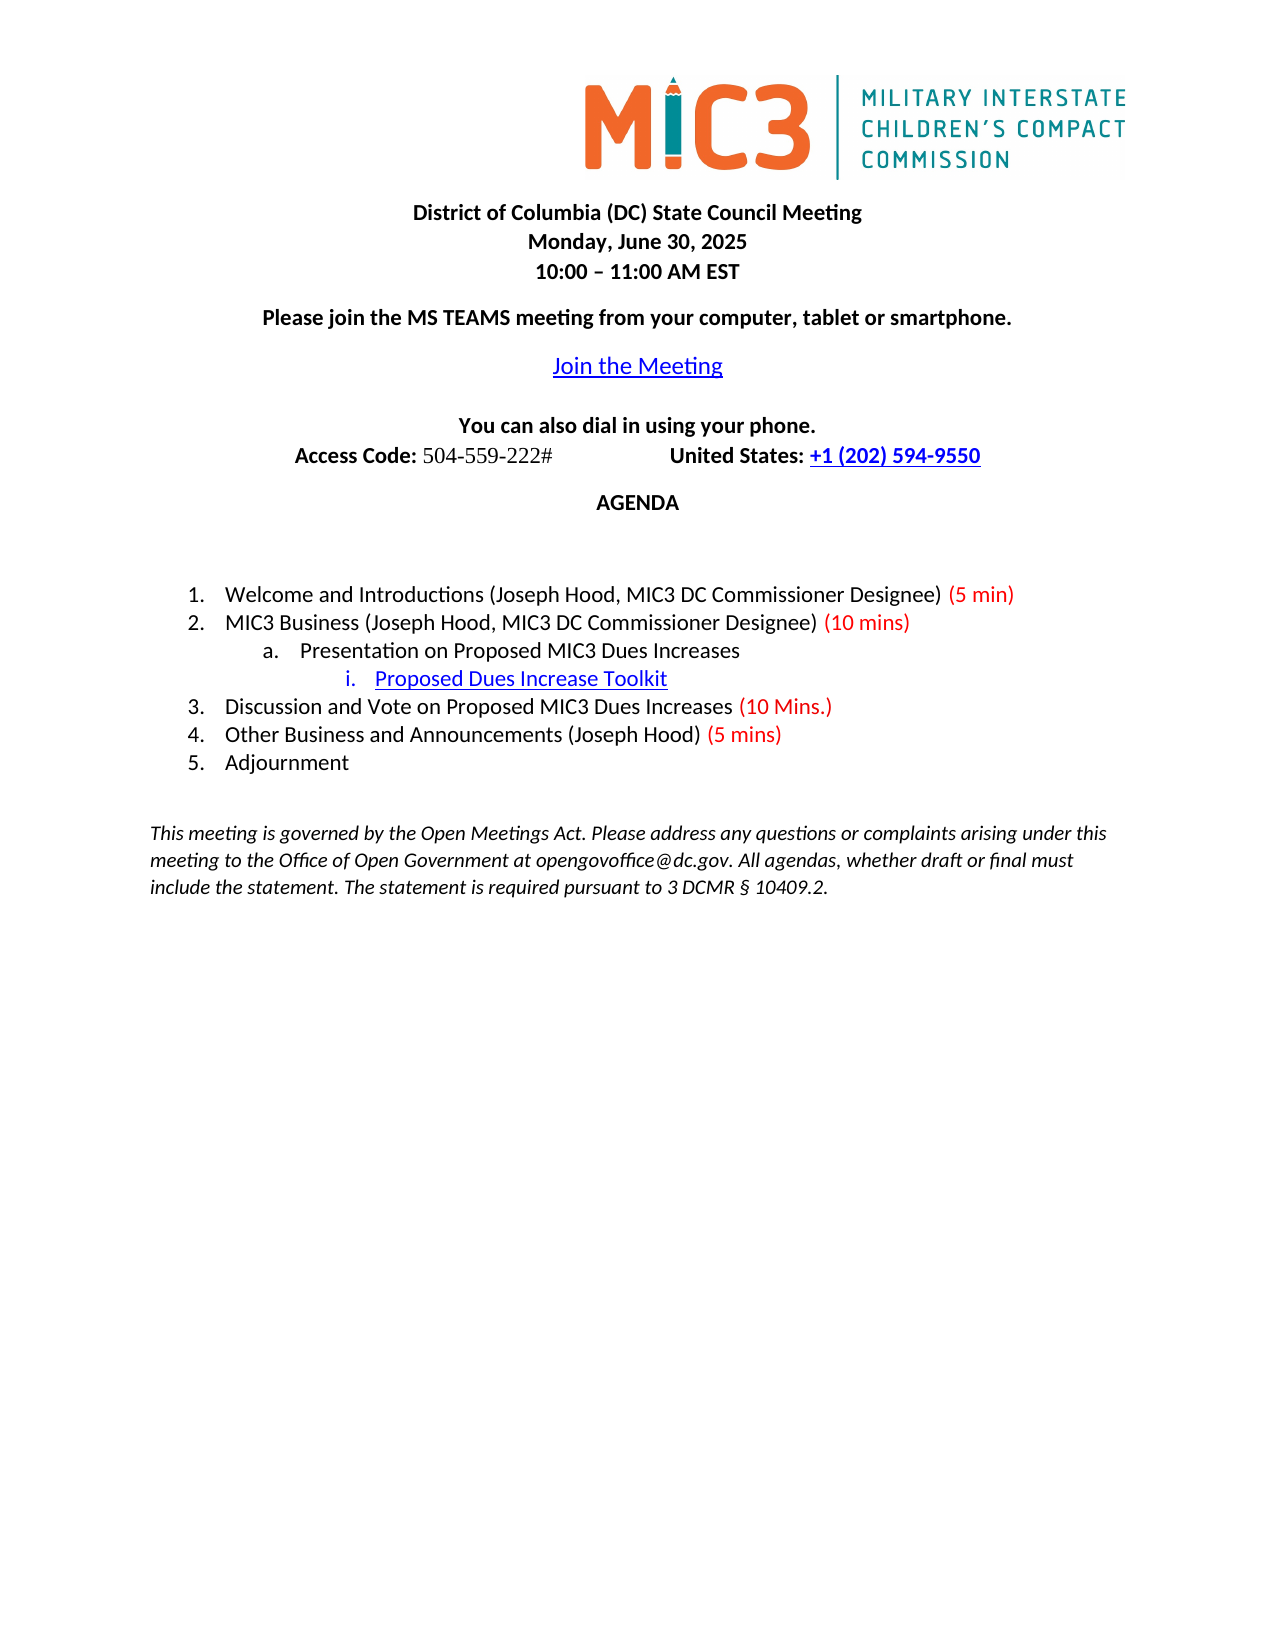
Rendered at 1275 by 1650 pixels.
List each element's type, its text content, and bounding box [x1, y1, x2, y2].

text Please join the MS TEAMS meeting from your computer, tablet or smartphone. [150, 303, 1125, 331]
list Adjournment [187, 748, 1125, 777]
list Presentation on Proposed MIC3 Dues Increases [262, 636, 1125, 664]
list Other Business and Announcements (Joseph Hood) (5 mins) [187, 721, 1125, 748]
text Join the Meeting You can also dial in using your phone. Access Code: 504-559-222# United States: +1 (202) 594-9550 [150, 350, 1125, 469]
list Welcome and Introductions (Joseph Hood, MIC3 DC Commissioner Designee) (5 min) [187, 580, 1125, 608]
text AGENDA [150, 488, 1125, 516]
text This meeting is governed by the Open Meetings Act. Please address any questions or complaints arising under this meeting to the Office of Open Government at opengovoffice@dc.gov. All agendas, whether draft or final must include the statement. The statement is required pursuant to 3 DCMR § 10409.2. [150, 820, 1125, 899]
text District of Columbia (DC) State Council Meeting Monday, June 30, 2025 10:00 – 11:00 AM EST [150, 198, 1125, 285]
picture [585, 75, 1125, 180]
list Discussion and Vote on Proposed MIC3 Dues Increases (10 Mins.) [187, 692, 1125, 721]
list MIC3 Business (Joseph Hood, MIC3 DC Commissioner Designee) (10 mins) [187, 608, 1125, 636]
list Proposed Dues Increase Toolkit [356, 664, 1125, 692]
